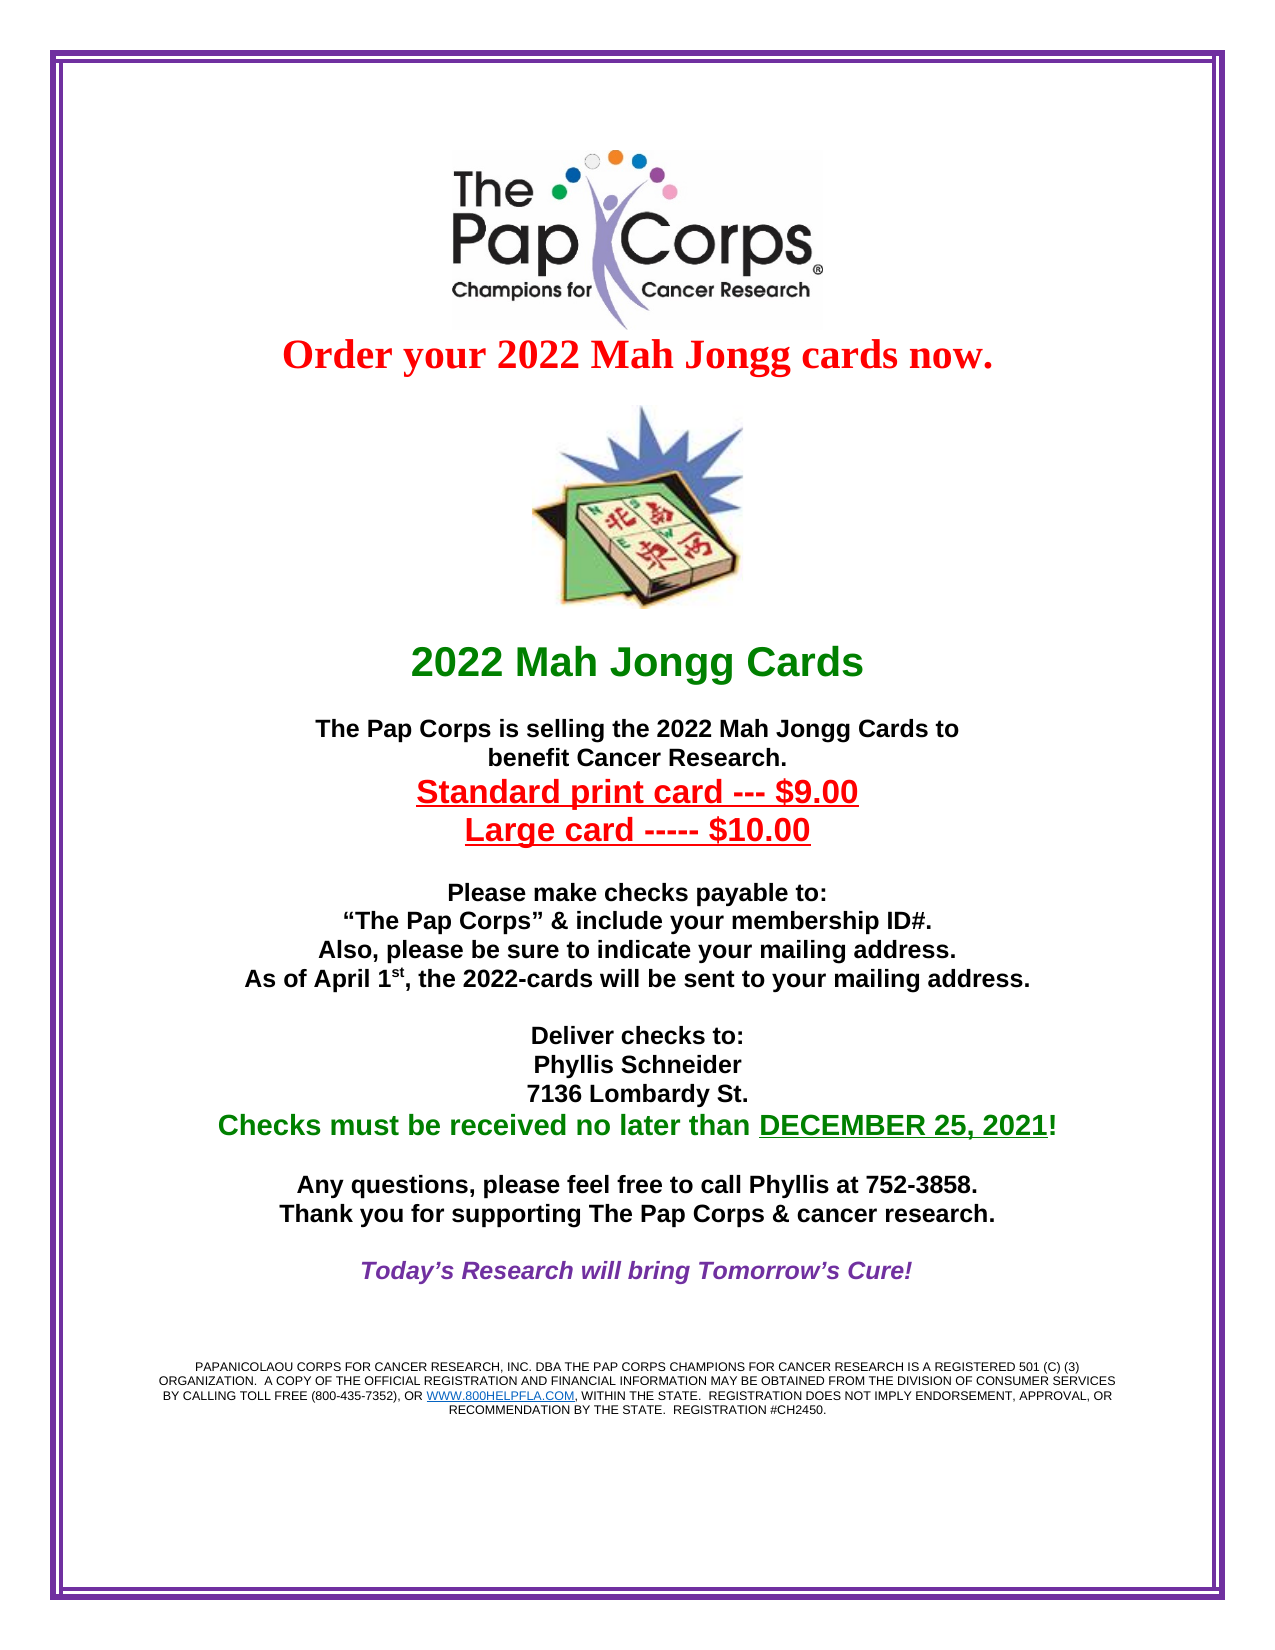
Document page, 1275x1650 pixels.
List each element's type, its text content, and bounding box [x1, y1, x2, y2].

text The Pap Corps is selling the 2022 Mah Jongg Cards to [150, 714, 1125, 743]
text Order your 2022 Mah Jongg cards now. [150, 329, 1125, 377]
text 2022 Mah Jongg Cards [150, 638, 1125, 686]
text Thank you for supporting The Pap Corps & cancer research. [150, 1198, 1125, 1227]
text Deliver checks to: [150, 1021, 1125, 1050]
picture [452, 150, 823, 330]
text Standard print card --- $9.00 [150, 772, 1125, 810]
text Checks must be received no later than DECEMBER 25, 2021! [150, 1107, 1125, 1141]
text Large card ----- $10.00 [150, 810, 1125, 849]
text Please make checks payable to: [150, 877, 1125, 906]
text PAPANICOLAOU CORPS FOR CANCER RESEARCH, INC. DBA THE PAP CORPS CHAMPIONS FOR CANCER RESEARCH IS A REGISTERED 501 (C) (3) ORGANIZATION. A COPY OF THE OFFICIAL REGISTRATION AND FINANCIAL INFORMATION MAY BE OBTAINED FROM THE DIVISION OF CONSUMER SERVICES BY CALLING TOLL FREE (800-435-7352), OR WWW.800HELPFLA.COM, WITHIN THE STATE. REGISTRATION DOES NOT IMPLY ENDORSEMENT, APPROVAL, OR RECOMMENDATION BY THE STATE. REGISTRATION #CH2450. [150, 1359, 1125, 1417]
picture [531, 405, 744, 609]
text 7136 Lombardy St. [150, 1079, 1125, 1107]
text “The Pap Corps” & include your membership ID#. [150, 906, 1125, 935]
text Today’s Research will bring Tomorrow’s Cure! [150, 1256, 1125, 1285]
text Phyllis Schneider [150, 1050, 1125, 1079]
text benefit Cancer Research. [150, 743, 1125, 772]
text As of April 1st, the 2022-cards will be sent to your mailing address. [150, 964, 1125, 992]
text Also, please be sure to indicate your mailing address. [150, 935, 1125, 964]
text Any questions, please feel free to call Phyllis at 752-3858. [150, 1170, 1125, 1198]
